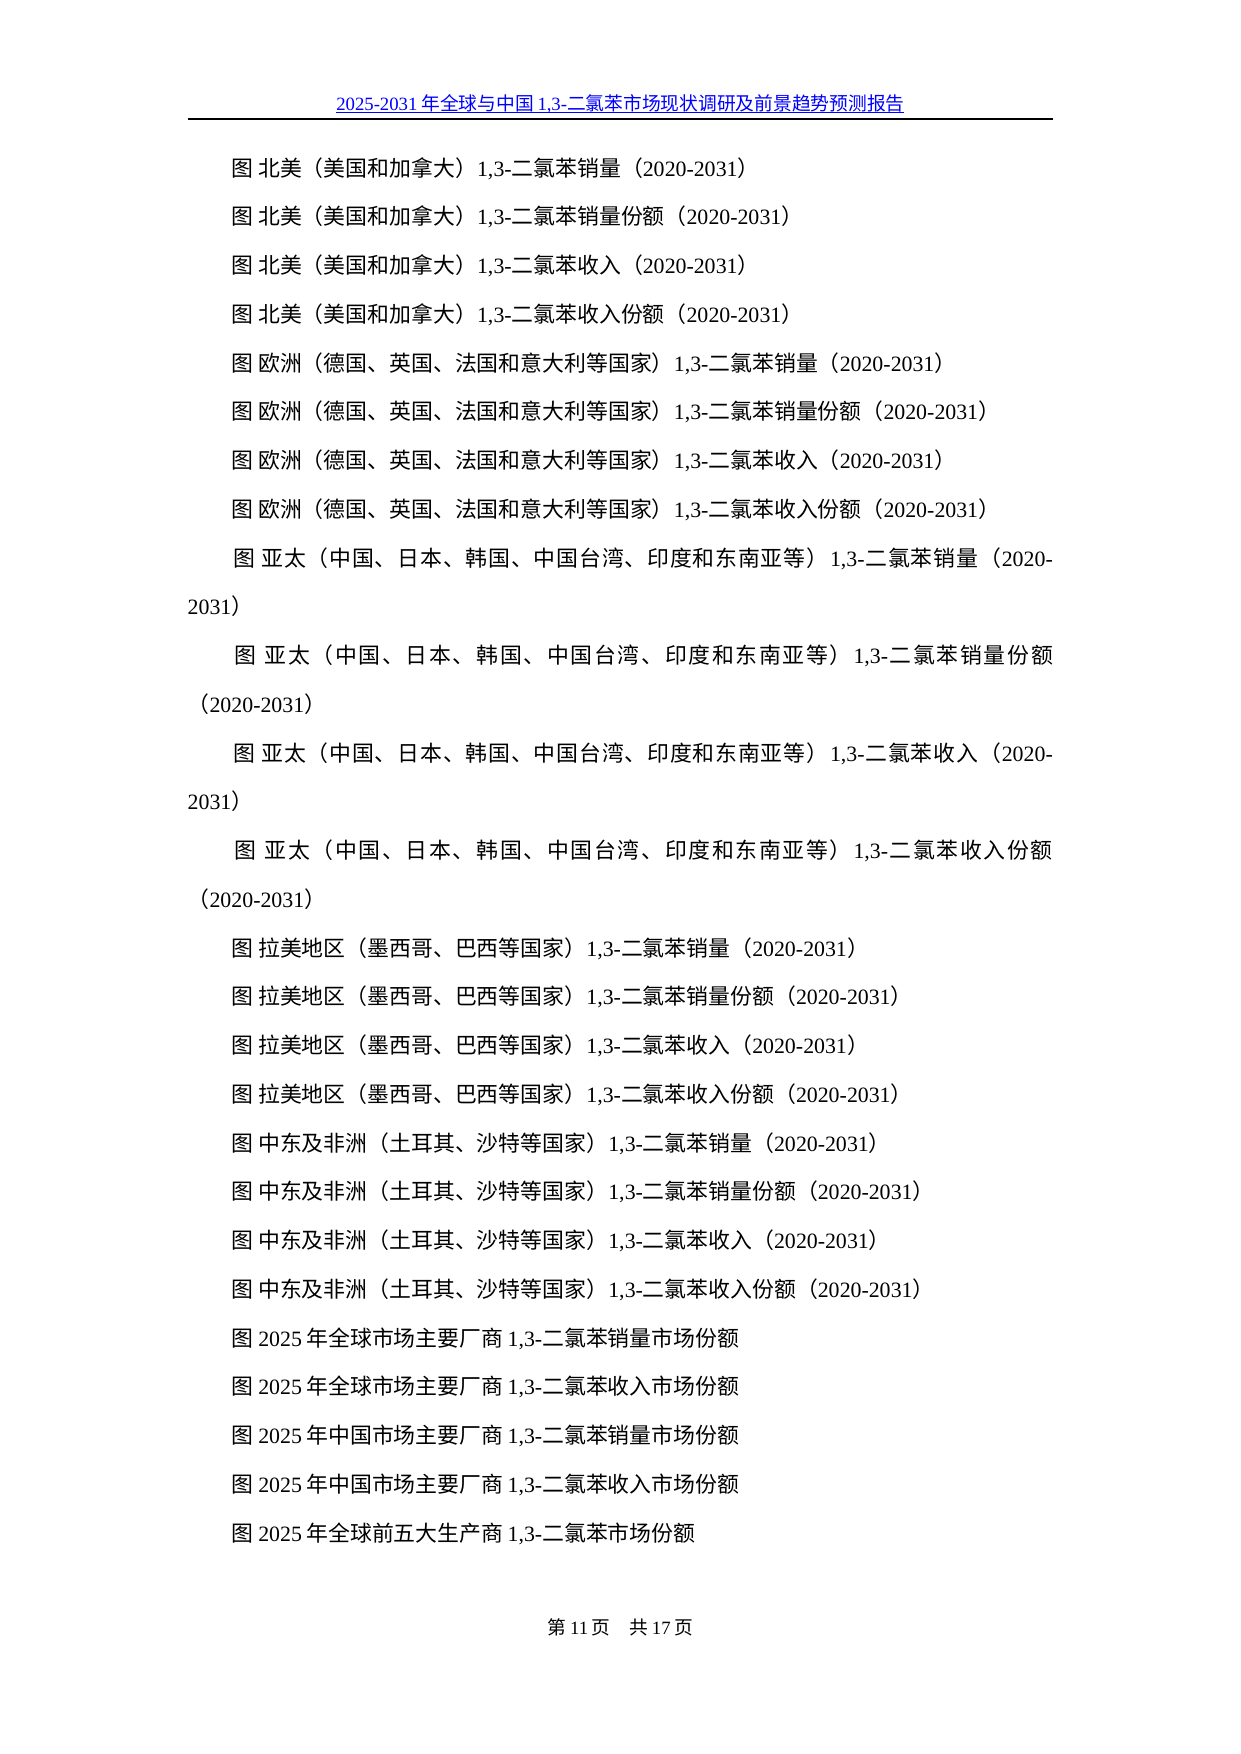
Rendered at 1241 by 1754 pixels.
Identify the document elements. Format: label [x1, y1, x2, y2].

text [187, 150, 1053, 1548]
